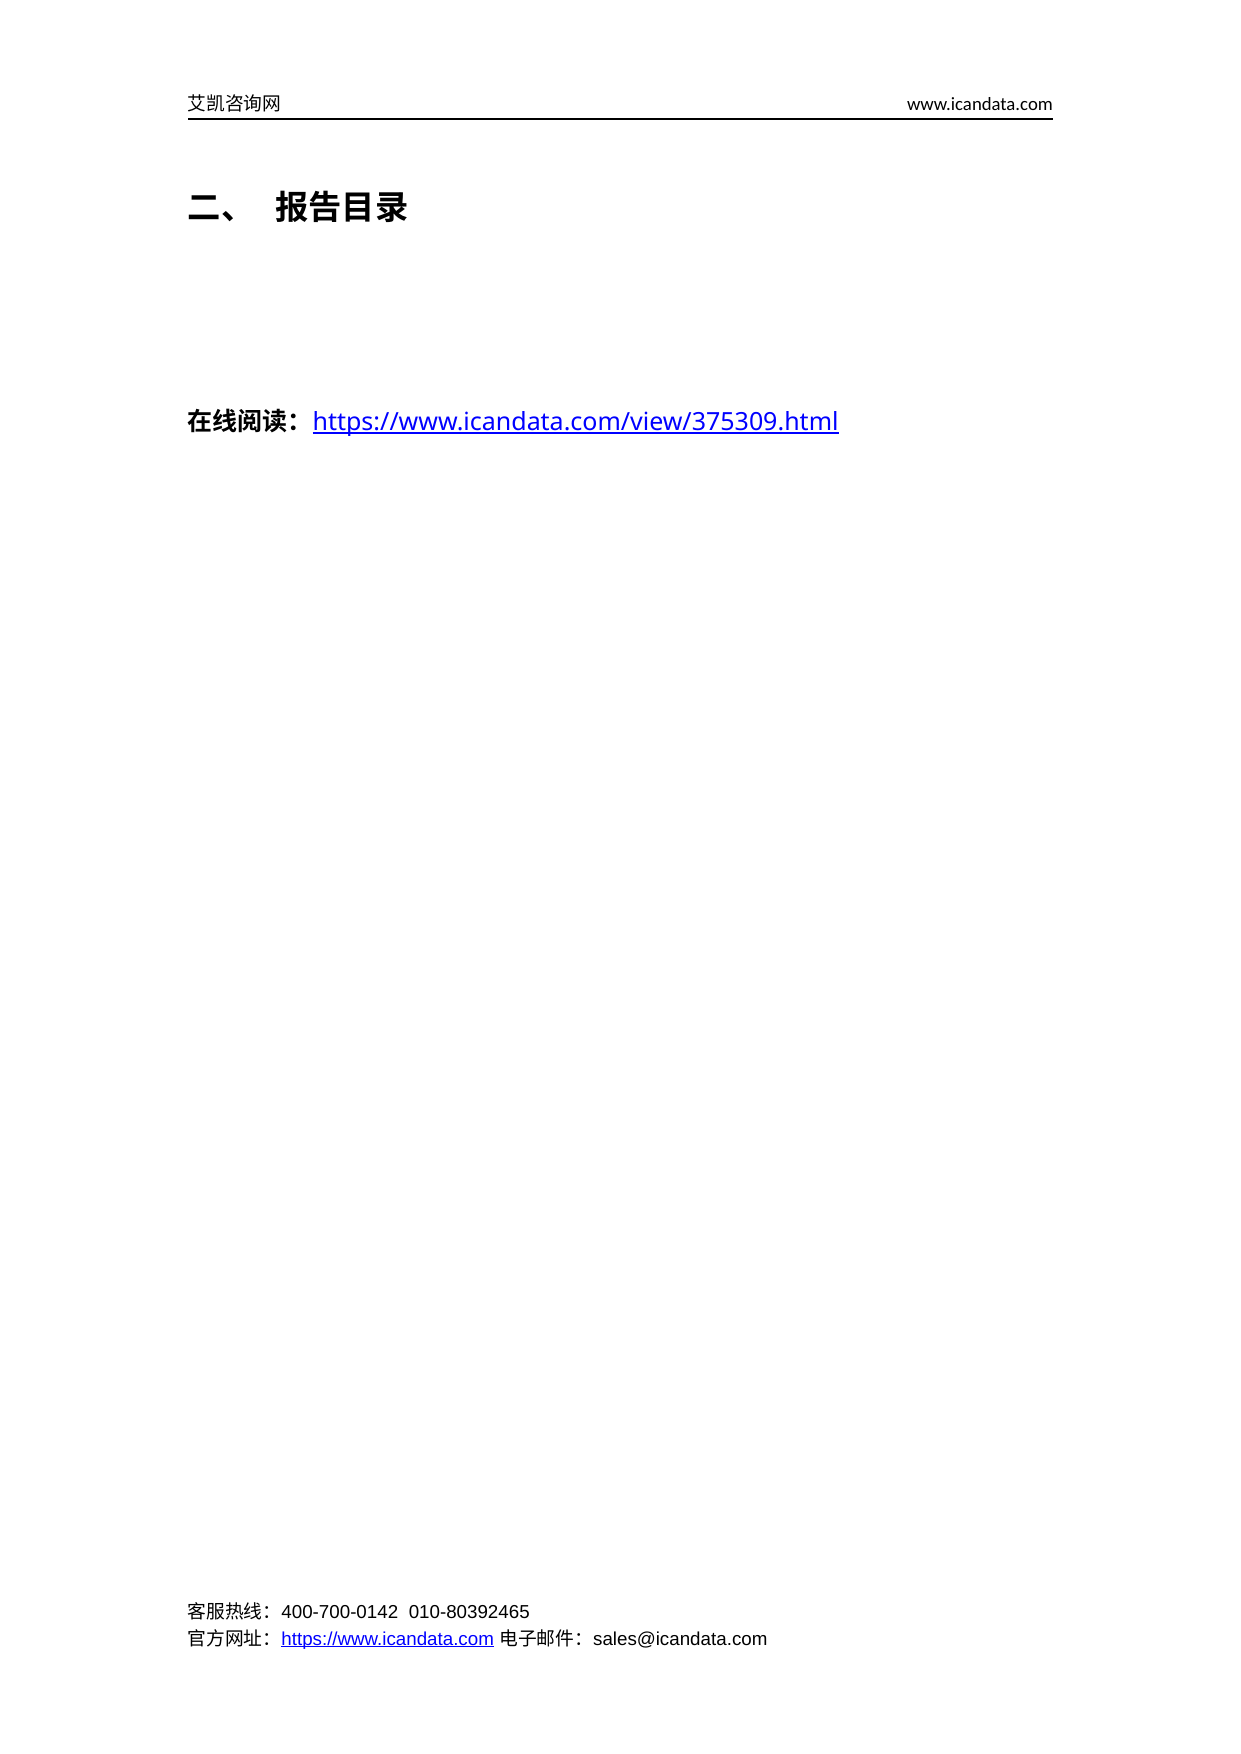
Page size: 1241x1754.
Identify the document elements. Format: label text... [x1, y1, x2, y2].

text 在线阅读：https://www.icandata.com/view/375309.html [187, 387, 1053, 452]
subtitle 报告目录 [187, 172, 1053, 237]
